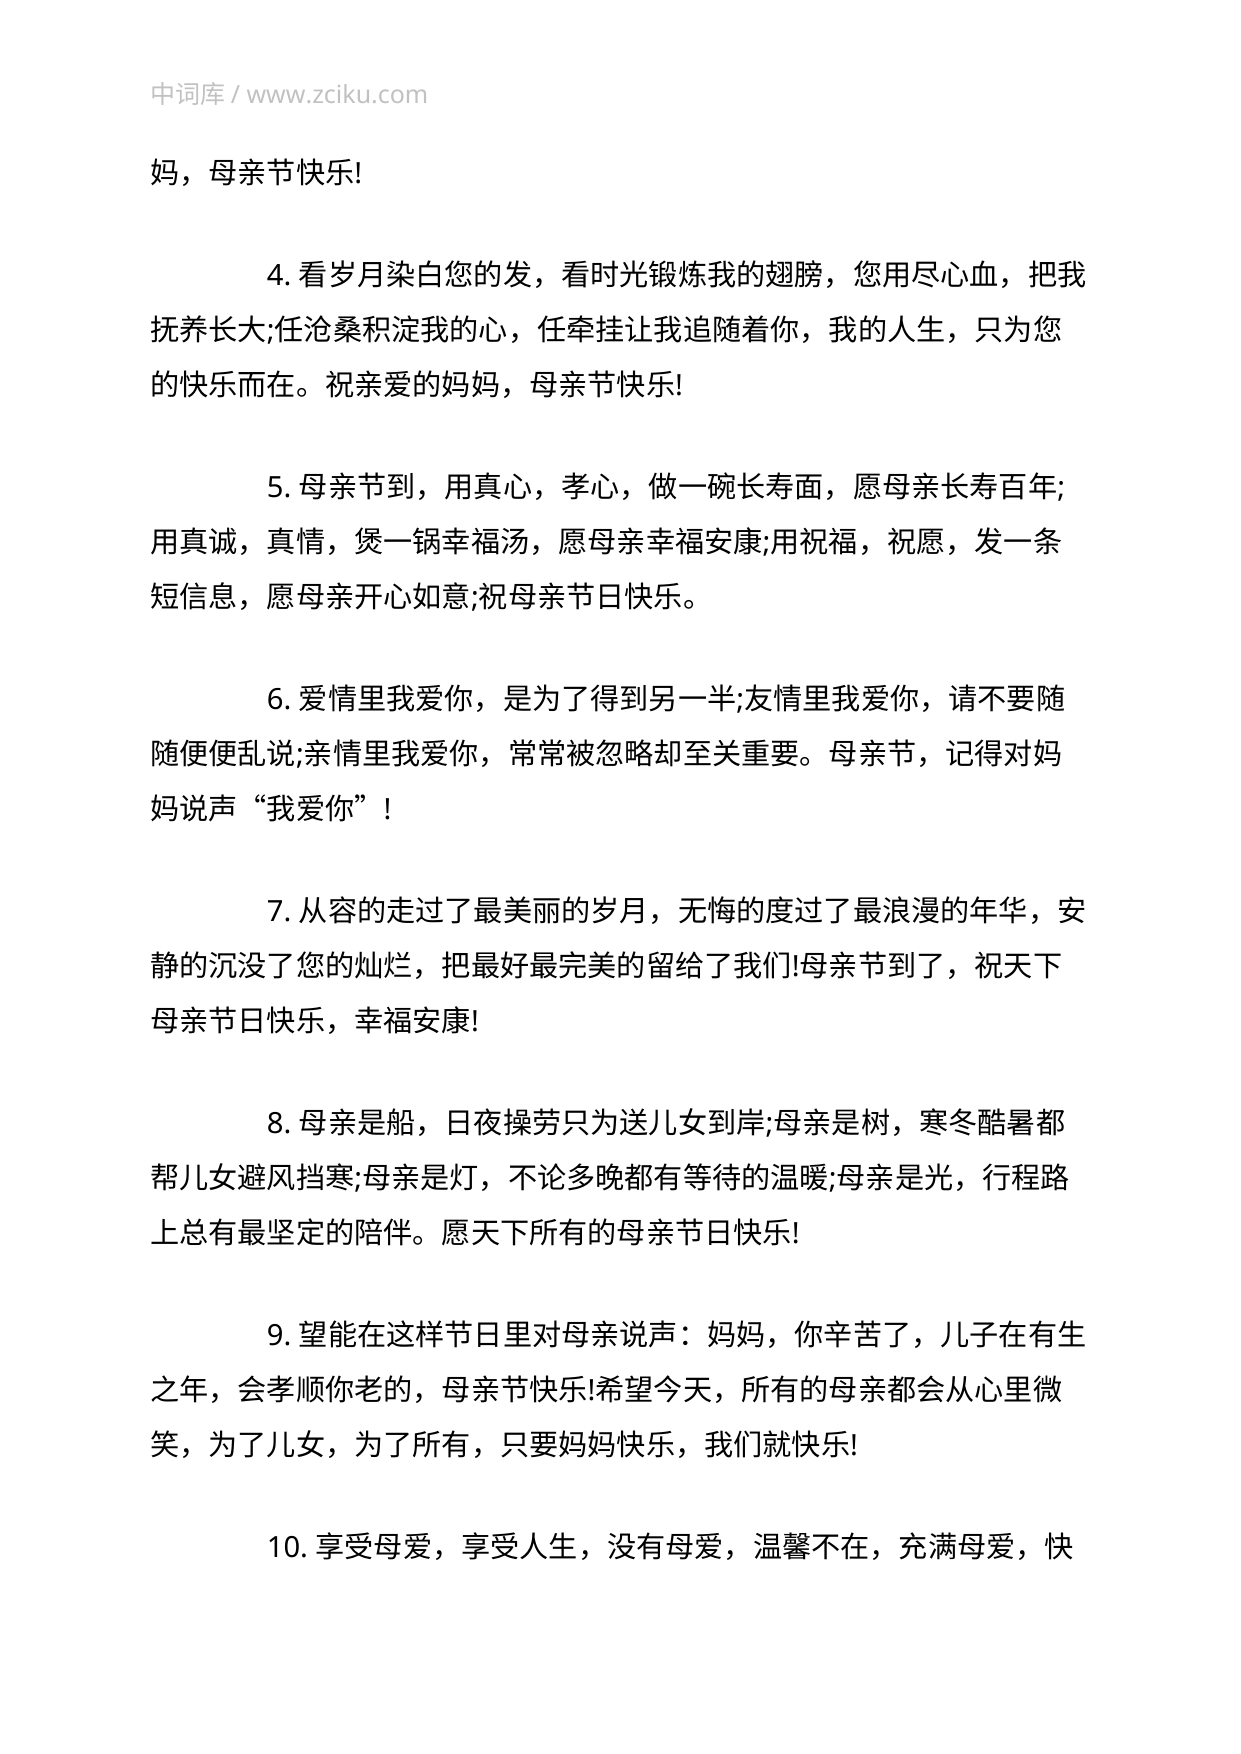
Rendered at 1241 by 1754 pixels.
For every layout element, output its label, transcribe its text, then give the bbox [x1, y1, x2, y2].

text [150, 150, 1090, 192]
text 6. 爱情里我爱你，是为了得到另一半;友情里我爱你，请不要随随便便乱说;亲情里我爱你，常常被忽略却至关重要。母亲节，记得对妈妈说声“我爱你”! [150, 676, 1090, 828]
text 7. 从容的走过了最美丽的岁月，无悔的度过了最浪漫的年华，安静的沉没了您的灿烂，把最好最完美的留给了我们!母亲节到了，祝天下母亲节日快乐，幸福安康! [150, 888, 1090, 1040]
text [150, 1524, 1090, 1566]
text 5. 母亲节到，用真心，孝心，做一碗长寿面，愿母亲长寿百年;用真诚，真情，煲一锅幸福汤，愿母亲幸福安康;用祝福，祝愿，发一条短信息，愿母亲开心如意;祝母亲节日快乐。 [150, 464, 1090, 616]
text 4. 看岁月染白您的发，看时光锻炼我的翅膀，您用尽心血，把我抚养长大;任沧桑积淀我的心，任牵挂让我追随着你，我的人生，只为您的快乐而在。祝亲爱的妈妈，母亲节快乐! [150, 252, 1090, 404]
text 8. 母亲是船，日夜操劳只为送儿女到岸;母亲是树，寒冬酷暑都帮儿女避风挡寒;母亲是灯，不论多晚都有等待的温暖;母亲是光，行程路上总有最坚定的陪伴。愿天下所有的母亲节日快乐! [150, 1100, 1090, 1252]
text 9. 望能在这样节日里对母亲说声：妈妈，你辛苦了，儿子在有生之年，会孝顺你老的，母亲节快乐!希望今天，所有的母亲都会从心里微笑，为了儿女，为了所有，只要妈妈快乐，我们就快乐! [150, 1312, 1090, 1464]
